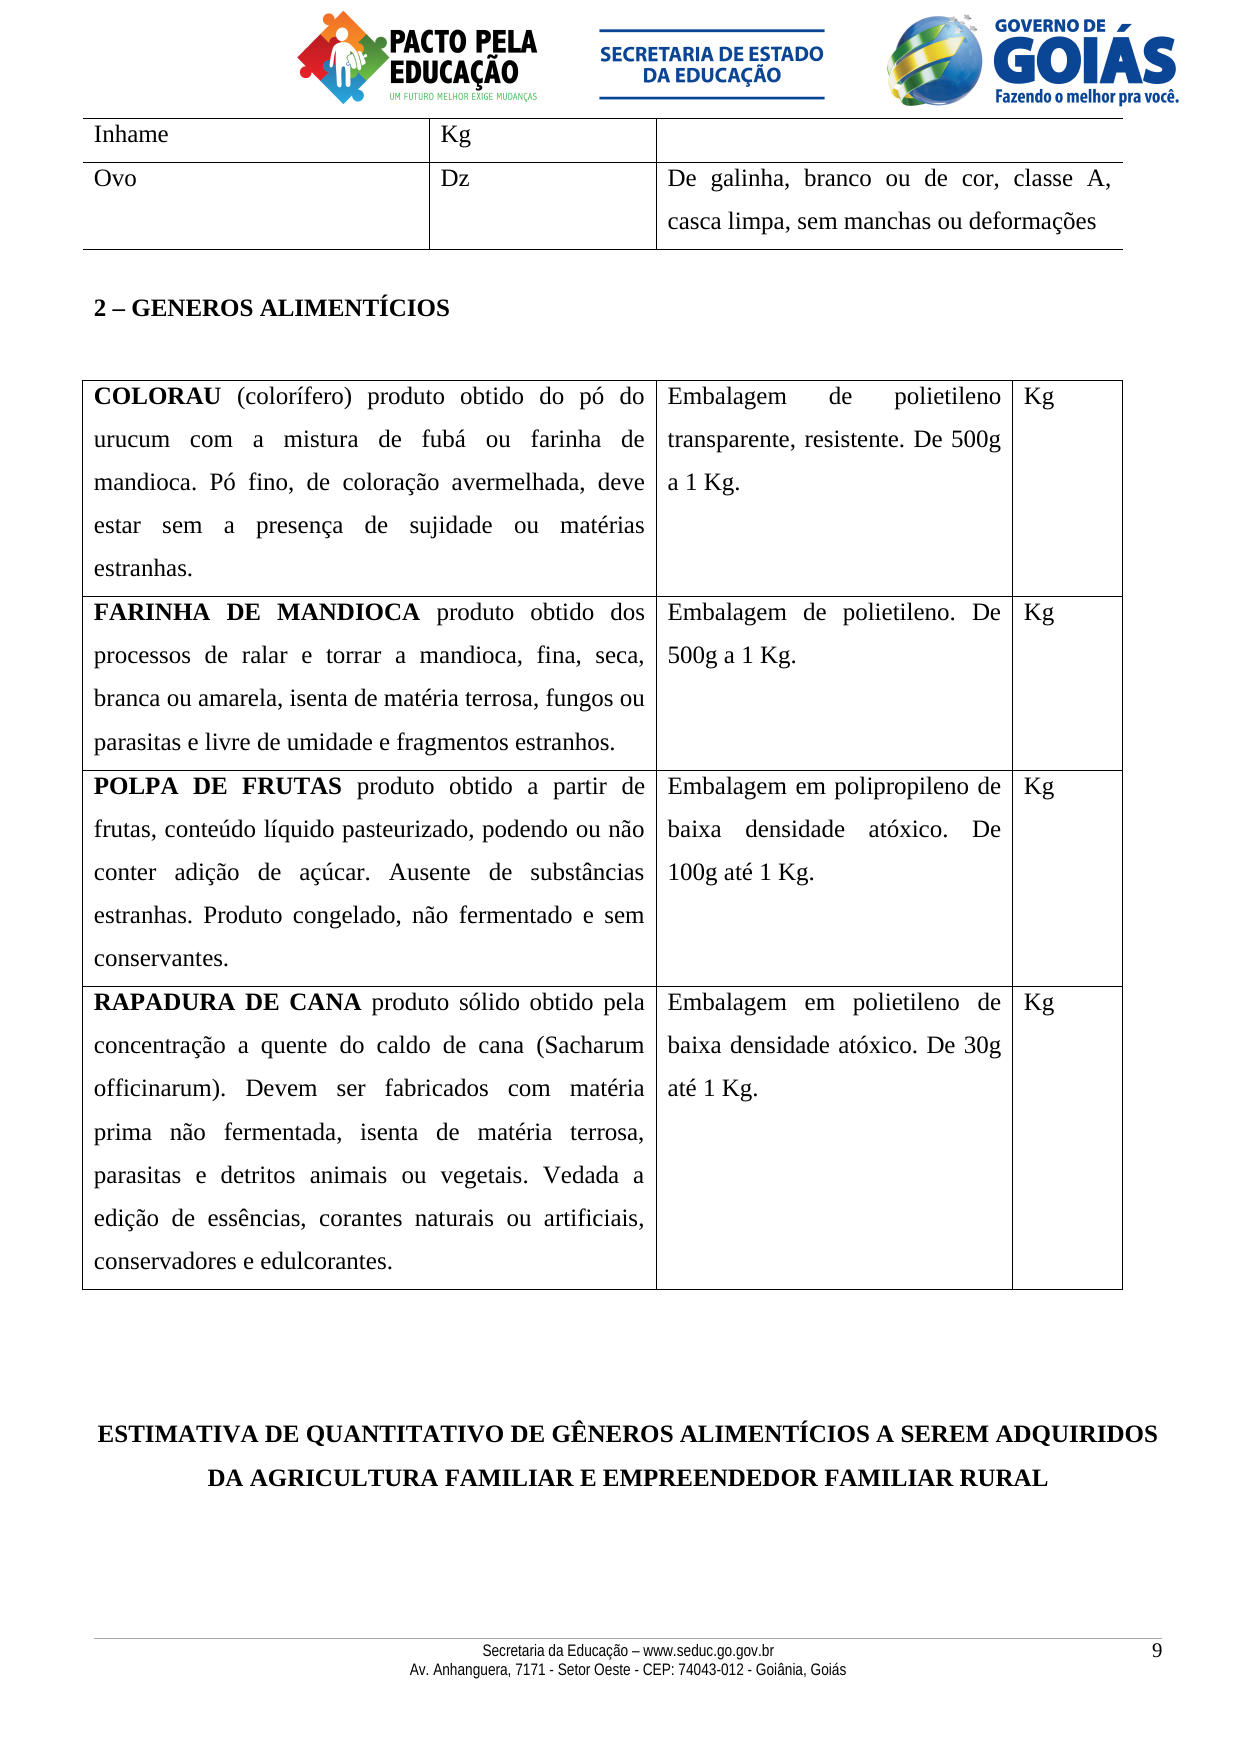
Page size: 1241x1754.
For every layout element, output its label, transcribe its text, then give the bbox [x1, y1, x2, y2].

text 2 – GENEROS ALIMENTÍCIOS [94, 293, 1162, 322]
table_cell Embalagem em polietileno de baixa densidade atóxico. De 30g até . [657, 987, 1012, 1289]
table_cell Inhame [83, 119, 429, 162]
picture [288, 6, 1186, 115]
table_cell De galinha, branco ou de cor, classe A, casca limpa, sem manchas ou deformações [657, 163, 1123, 249]
table_cell FARINHA DE MANDIOCA produto obtido dos processos de ralar e torrar a mandioca, fina, seca, branca ou amarela, isenta de matéria terrosa, fungos ou parasitas e livre de umidade e fragmentos estranhos. [83, 597, 656, 770]
table_cell Embalagem em polipropileno de baixa densidade atóxico. De 100g até . [657, 771, 1012, 986]
table_header COLORAU (colorífero) produto obtido do pó do urucum com a mistura de fubá ou farinha de mandioca. Pó fino, de coloração avermelhada, deve estar sem a presença de sujidade ou matérias estranhas. [83, 381, 656, 596]
table_cell Embalagem de polietileno. De 500g a . [657, 597, 1012, 770]
table_cell [657, 119, 1123, 162]
table_header Embalagem de polietileno transparente, resistente. De 500g a . [657, 381, 1012, 596]
table_cell Ovo [83, 163, 429, 249]
table_cell Dz [430, 163, 656, 249]
table_cell POLPA DE FRUTAS produto obtido a partir de frutas, conteúdo líquido pasteurizado, podendo ou não conter adição de açúcar. Ausente de substâncias estranhas. Produto congelado, não fermentado e sem conservantes. [83, 771, 656, 986]
table_cell Kg [430, 119, 656, 162]
table_cell Kg [1013, 771, 1122, 986]
table_cell RAPADURA DE CANA produto sólido obtido pela concentração a quente do caldo de cana (Sacharum officinarum). Devem ser fabricados com matéria prima não fermentada, isenta de matéria terrosa, parasitas e detritos animais ou vegetais. Vedada a edição de essências, corantes naturais ou artificiais, conservadores e edulcorantes. [83, 987, 656, 1289]
table_cell Kg [1013, 987, 1122, 1289]
table_cell Kg [1013, 597, 1122, 770]
text ESTIMATIVA DE QUANTITATIVO DE GÊNEROS ALIMENTÍCIOS A SEREM ADQUIRIDOS DA AGRICULTURA FAMILIAR E EMPREENDEDOR FAMILIAR RURAL [94, 1419, 1162, 1491]
table_header Kg [1013, 381, 1122, 596]
